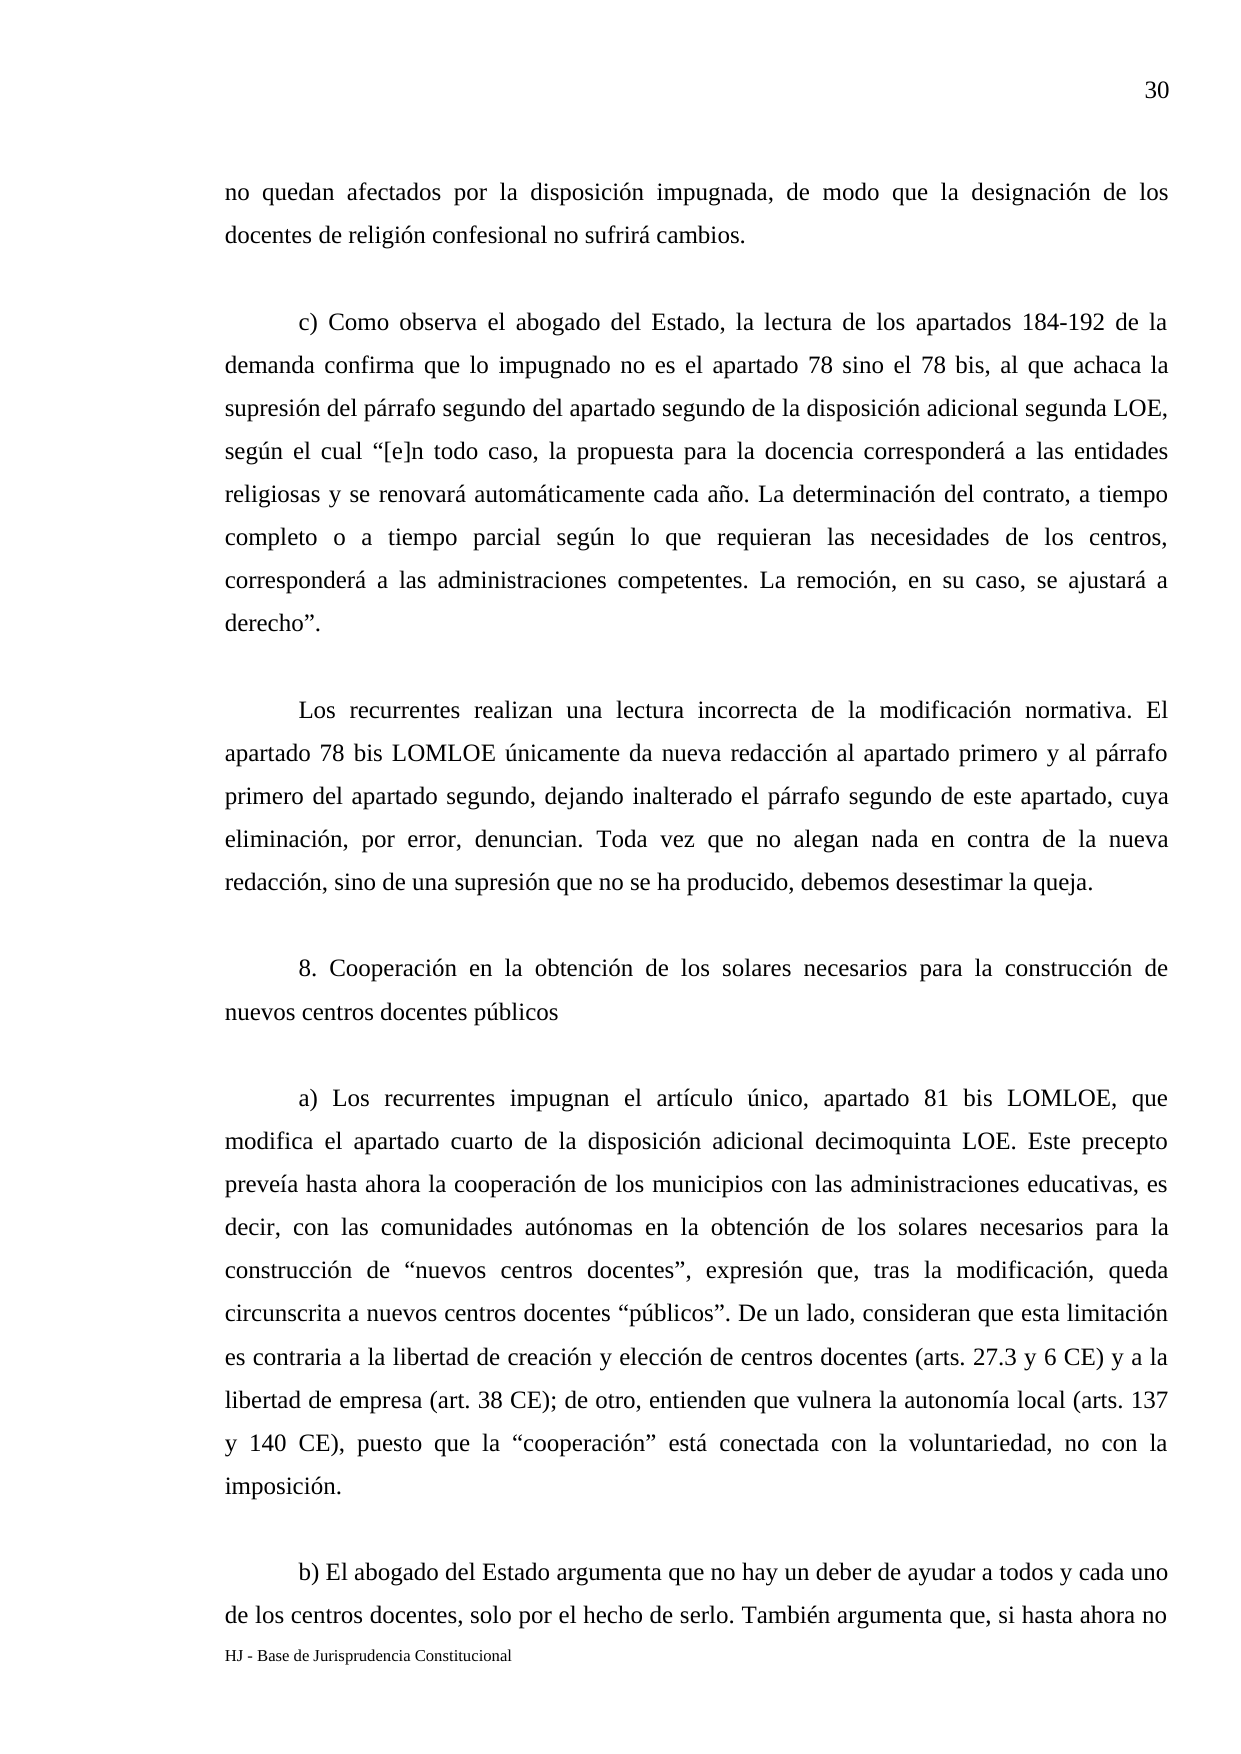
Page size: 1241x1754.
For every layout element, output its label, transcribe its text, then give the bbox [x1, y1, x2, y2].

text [224, 1557, 1169, 1629]
text c) Como observa el abogado del Estado, la lectura de los apartados 184-192 de la demanda confirma que lo impugnado no es el apartado 78 sino el 78 bis, al que achaca la supresión del párrafo segundo del apartado segundo de la disposición adicional segunda LOE, según el cual “[e]n todo caso, la propuesta para la docencia corresponderá a las entidades religiosas y se renovará automáticamente cada año. La determinación del contrato, a tiempo completo o a tiempo parcial según lo que requieran las necesidades de los centros, corresponderá a las administraciones competentes. La remoción, en su caso, se ajustará a derecho”. [224, 307, 1169, 637]
text Los recurrentes realizan una lectura incorrecta de la modificación normativa. El apartado 78 bis LOMLOE únicamente da nueva redacción al apartado primero y al párrafo primero del apartado segundo, dejando inalterado el párrafo segundo de este apartado, cuya eliminación, por error, denuncian. Toda vez que no alegan nada en contra de la nueva redacción, sino de una supresión que no se ha producido, debemos desestimar la queja. [224, 695, 1169, 896]
text 8. Cooperación en la obtención de los solares necesarios para la construcción de nuevos centros docentes públicos [224, 953, 1169, 1025]
text a) Los recurrentes impugnan el artículo único, apartado 81 bis LOMLOE, que modifica el apartado cuarto de la disposición adicional decimoquinta LOE. Este precepto preveía hasta ahora la cooperación de los municipios con las administraciones educativas, es decir, con las comunidades autónomas en la obtención de los solares necesarios para la construcción de “nuevos centros docentes”, expresión que, tras la modificación, queda circunscrita a nuevos centros docentes “públicos”. De un lado, consideran que esta limitación es contraria a la libertad de creación y elección de centros docentes (arts. 27.3 y 6 CE) y a la libertad de empresa (art. 38 CE); de otro, entienden que vulnera la autonomía local (arts. 137 y 140 CE), puesto que la “cooperación” está conectada con la voluntariedad, no con la imposición. [224, 1083, 1169, 1500]
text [224, 177, 1169, 249]
